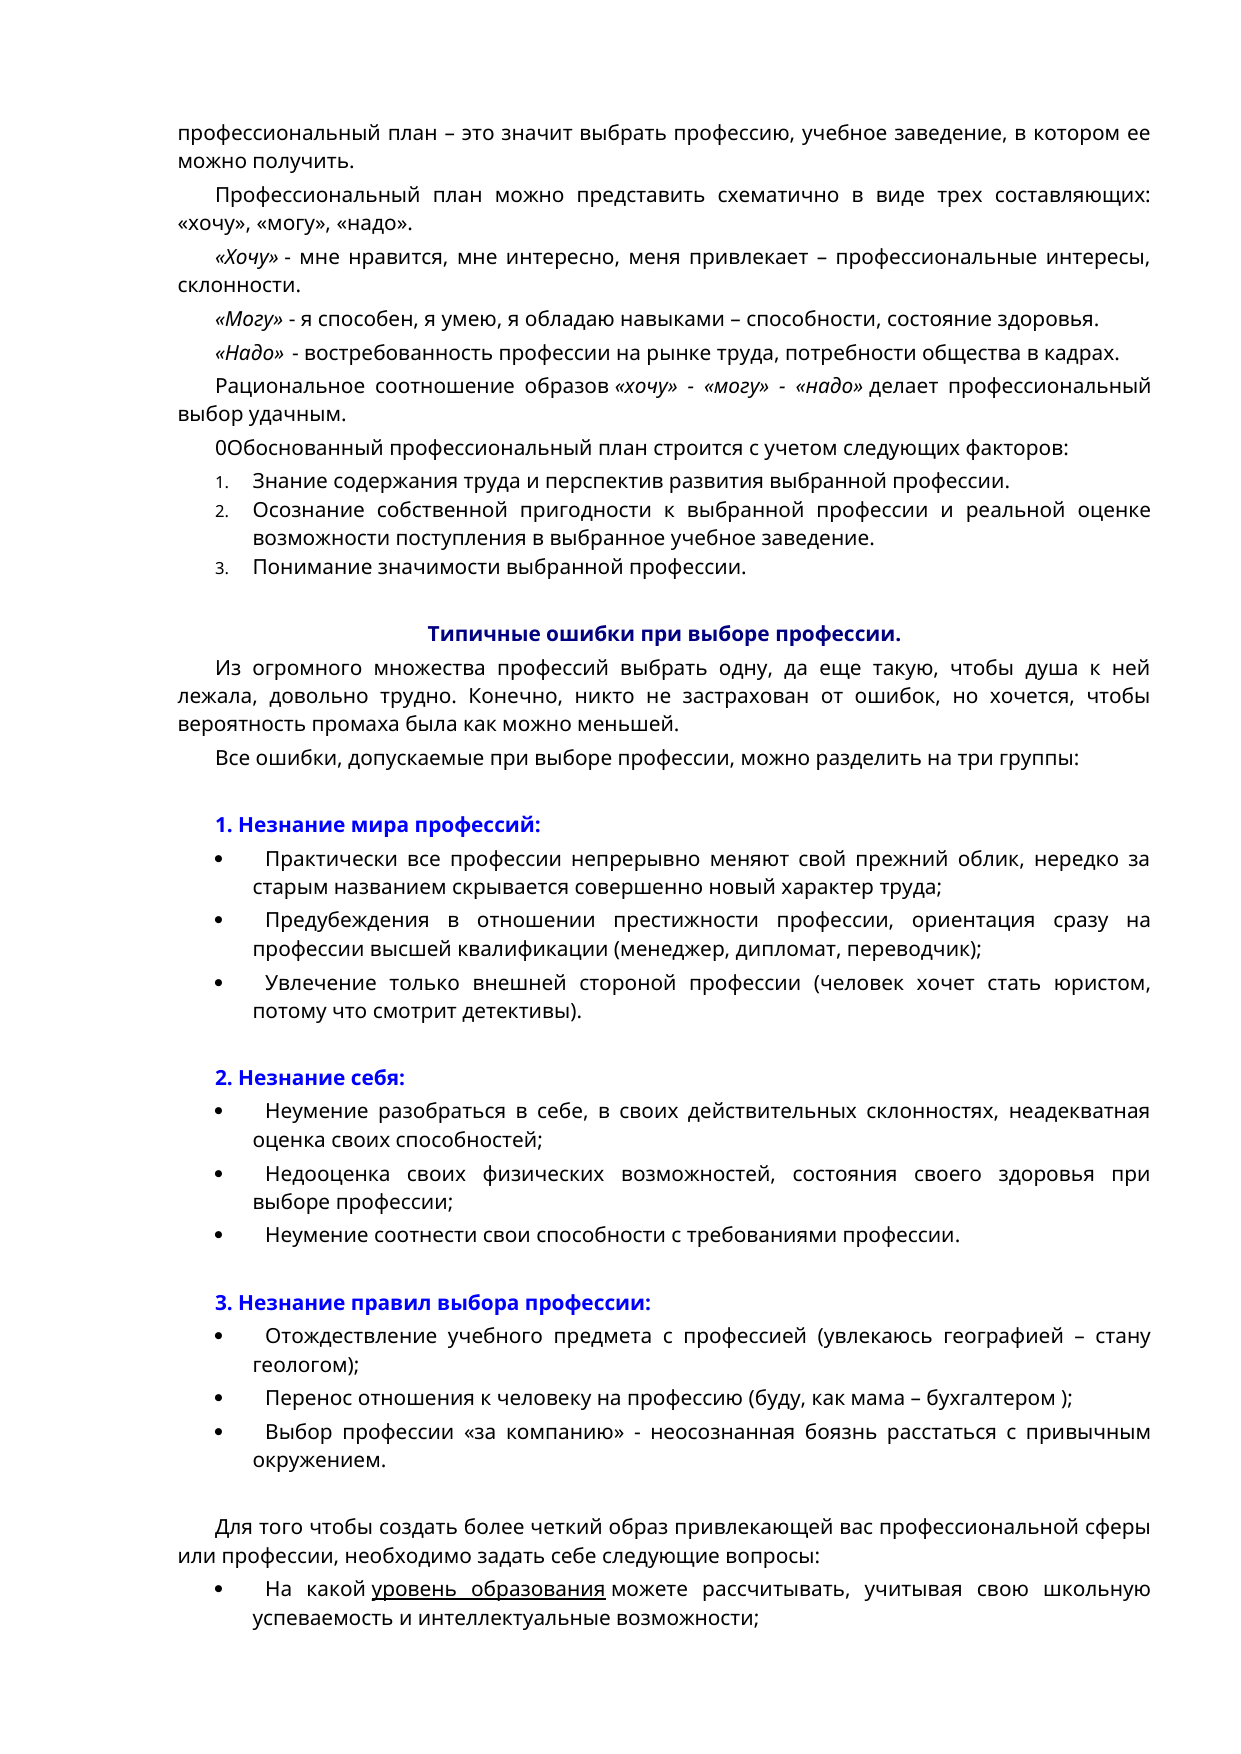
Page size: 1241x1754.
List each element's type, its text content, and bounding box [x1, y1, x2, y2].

text «Хочу» - мне нравится, мне интересно, меня привлекает – профессиональные интересы, склонности. [177, 242, 1152, 299]
text «Могу» - я способен, я умею, я обладаю навыками – способности, состояние здоровья. [177, 304, 1152, 332]
text  Практически все профессии непрерывно меняют свой прежний облик, нередко за старым названием скрывается совершенно новый характер труда; [215, 844, 1152, 901]
text  Недооценка своих физических возможностей, состояния своего здоровья при выборе профессии; [215, 1159, 1152, 1216]
text  Выбор профессии «за компанию» - неосознанная боязнь расстаться с привычным окружением. [215, 1417, 1152, 1474]
text  Неумение разобраться в себе, в своих действительных склонностях, неадекватная оценка своих способностей; [215, 1097, 1152, 1153]
list Знание содержания труда и перспектив развития выбранной профессии. [215, 467, 1152, 495]
text «Надо» - востребованность профессии на рынке труда, потребности общества в кадрах. [177, 338, 1152, 366]
text  Перенос отношения к человеку на профессию (буду, как мама – бухгалтером ); [215, 1383, 1152, 1412]
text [177, 118, 1152, 175]
text  Предубеждения в отношении престижности профессии, ориентация сразу на профессии высшей квалификации (менеджер, дипломат, переводчик); [215, 906, 1152, 962]
text Типичные ошибки при выборе профессии. [177, 619, 1152, 647]
text  Отождествление учебного предмета с профессией (увлекаюсь географией – стану геологом); [215, 1321, 1152, 1378]
text  Неумение соотнести свои способности с требованиями профессии. [215, 1221, 1152, 1249]
text Профессиональный план можно представить схематично в виде трех составляющих: «хочу», «могу», «надо». [177, 180, 1152, 237]
text Рациональное соотношение образов «хочу» - «могу» - «надо» делает профессиональный выбор удачным. [177, 371, 1152, 428]
text Для того чтобы создать более четкий образ привлекающей вас профессиональной сферы или профессии, необходимо задать себе следующие вопросы: [177, 1512, 1152, 1569]
text 0Обоснованный профессиональный план строится с учетом следующих факторов: [177, 433, 1152, 462]
text  Увлечение только внешней стороной профессии (человек хочет стать юристом, потому что смотрит детективы). [215, 968, 1152, 1024]
text 1. Незнание мира профессий: [177, 810, 1152, 838]
text Все ошибки, допускаемые при выборе профессии, можно разделить на три группы: [177, 743, 1152, 771]
text  На какой уровень образования можете рассчитывать, учитывая свою школьную успеваемость и интеллектуальные возможности; [215, 1574, 1152, 1631]
text 3. Незнание правил выбора профессии: [177, 1288, 1152, 1316]
list Понимание значимости выбранной профессии. [215, 552, 1152, 580]
list Осознание собственной пригодности к выбранной профессии и реальной оценке возможности поступления в выбранное учебное заведение. [215, 495, 1152, 552]
text Из огромного множества профессий выбрать одну, да еще такую, чтобы душа к ней лежала, довольно трудно. Конечно, никто не застрахован от ошибок, но хочется, чтобы вероятность промаха была как можно меньшей. [177, 653, 1152, 738]
text 2. Незнание себя: [177, 1063, 1152, 1092]
